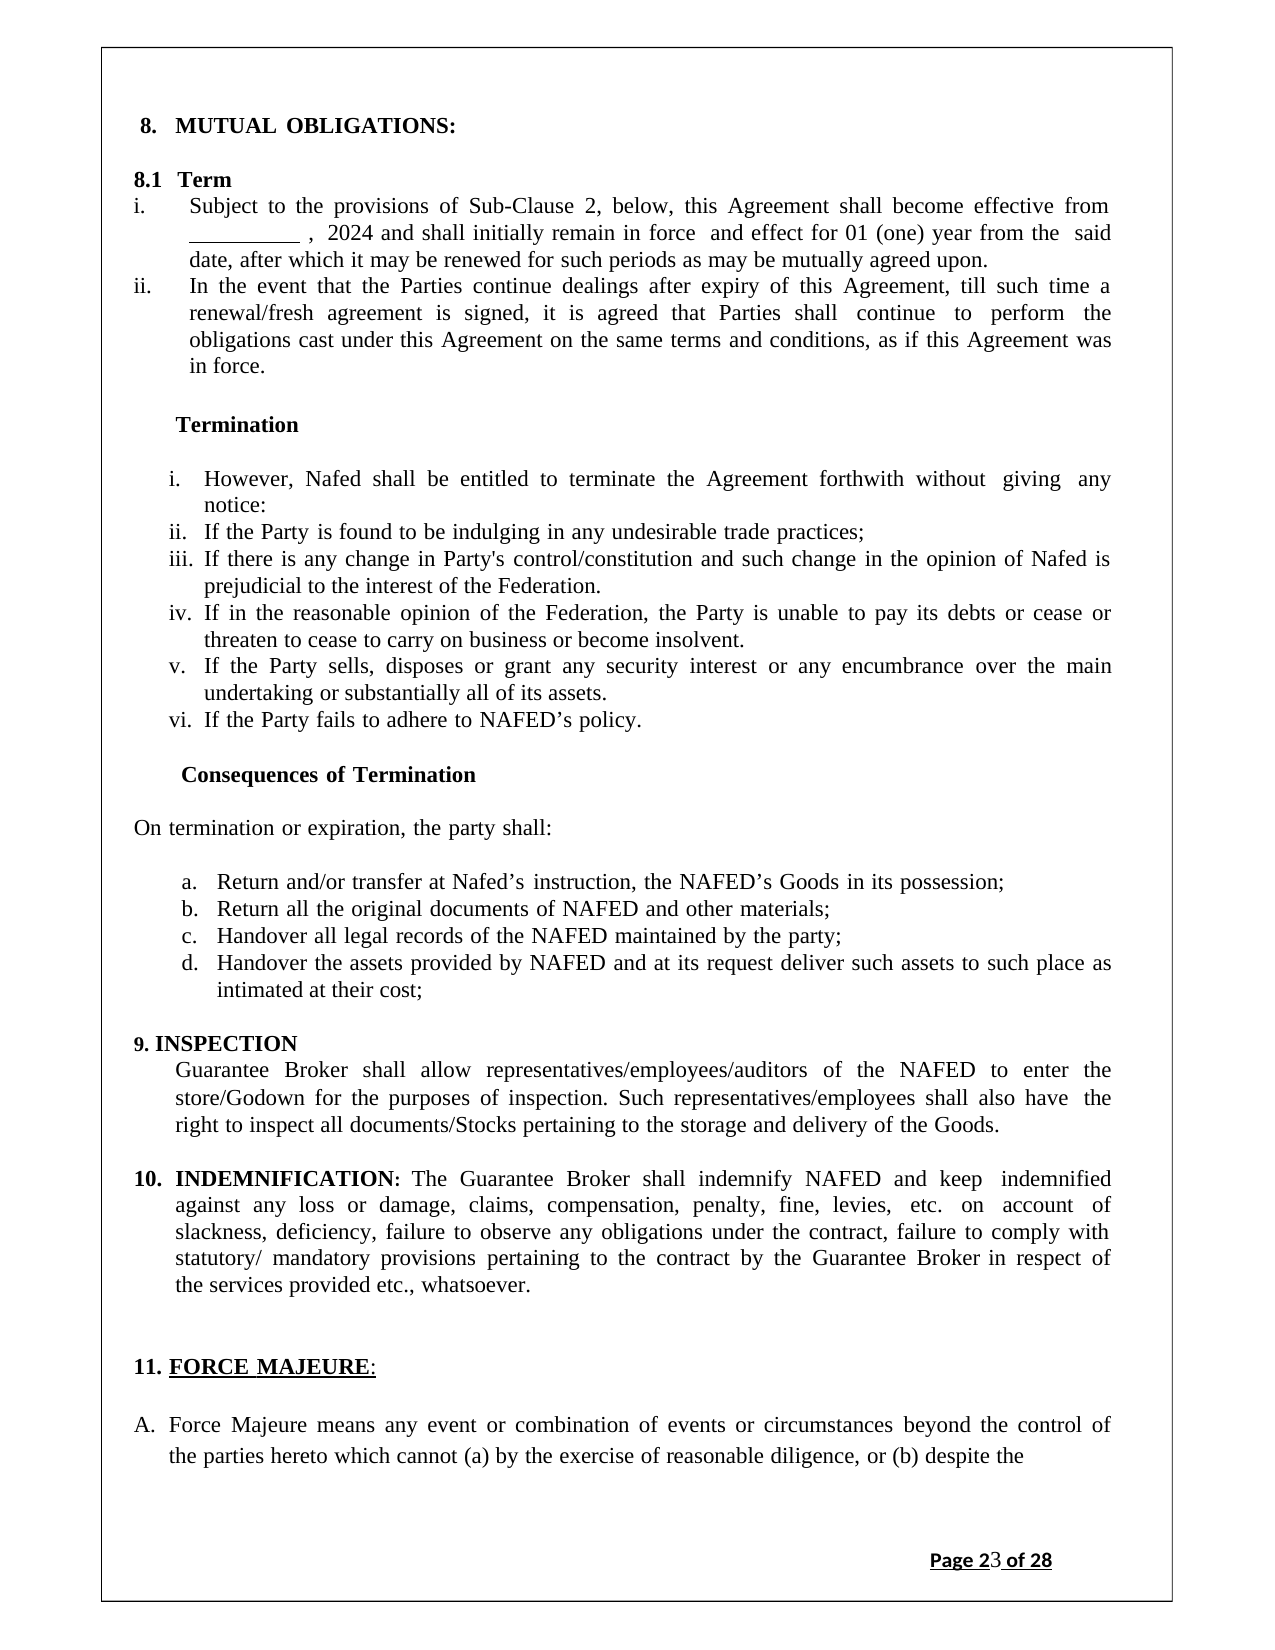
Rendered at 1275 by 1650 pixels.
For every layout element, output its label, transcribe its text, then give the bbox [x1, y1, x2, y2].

text , 2024 and shall initially remain in force and effect for 01 (one) year from the said date, after which it may be renewed for such periods as may be mutually agreed upon. [189, 219, 1112, 272]
text 8.1 Term [133, 166, 1142, 192]
list If the Party sells, disposes or grant any security interest or any encumbrance over the main undertaking or substantially all of its assets. [169, 652, 1112, 705]
text On termination or expiration, the party shall: [133, 814, 1142, 840]
list INDEMNIFICATION: The Guarantee Broker shall indemnify NAFED and keep indemnified against any loss or damage, claims, compensation, penalty, fine, levies, etc. on account of slackness, deficiency, failure to observe any obligations under the contract, failure to comply with statutory/ mandatory provisions pertaining to the contract by the Guarantee Broker in respect of the services provided etc., whatsoever. [133, 1164, 1112, 1297]
text Guarantee Broker shall allow representatives/employees/auditors of the NAFED to enter the store/Godown for the purposes of inspection. Such representatives/employees shall also have the right to inspect all documents/Stocks pertaining to the storage and delivery of the Goods. [175, 1057, 1111, 1137]
list Subject to the provisions of Sub-Clause 2, below, this Agreement shall become effective from [133, 192, 1142, 219]
list If there is any change in Party's control/constitution and such change in the opinion of Nafed is prejudicial to the interest of the Federation. [169, 545, 1111, 598]
list If in the reasonable opinion of the Federation, the Party is unable to pay its debts or cease or threaten to cease to carry on business or become insolvent. [169, 599, 1111, 652]
subtitle Termination [162, 411, 1142, 438]
list If the Party is found to be indulging in any undesirable trade practices; [169, 518, 1142, 544]
subtitle Consequences of Termination [157, 761, 1142, 787]
list Handover the assets provided by NAFED and at its request deliver such assets to such place as intimated at their cost; [181, 949, 1111, 1002]
subtitle FORCE MAJEURE: [133, 1353, 1142, 1379]
subtitle MUTUAL OBLIGATIONS: [140, 112, 1142, 138]
list Handover all legal records of the NAFED maintained by the party; [181, 922, 1142, 948]
list Force Majeure means any event or combination of events or circumstances beyond the control of the parties hereto which cannot (a) by the exercise of reasonable diligence, or (b) despite the [133, 1411, 1111, 1468]
list However, Nafed shall be entitled to terminate the Agreement forthwith without giving any notice: [169, 464, 1111, 517]
list Return all the original documents of NAFED and other materials; [181, 895, 1142, 921]
list Return and/or transfer at Nafed’s instruction, the NAFED’s Goods in its possession; [181, 868, 1142, 894]
list If the Party fails to adhere to NAFED’s policy. [169, 706, 1142, 732]
subtitle INSPECTION [133, 1030, 1142, 1057]
list In the event that the Parties continue dealings after expiry of this Agreement, till such time a renewal/fresh agreement is signed, it is agreed that Parties shall continue to perform the obligations cast under this Agreement on the same terms and conditions, as if this Agreement was in force. [133, 273, 1112, 379]
